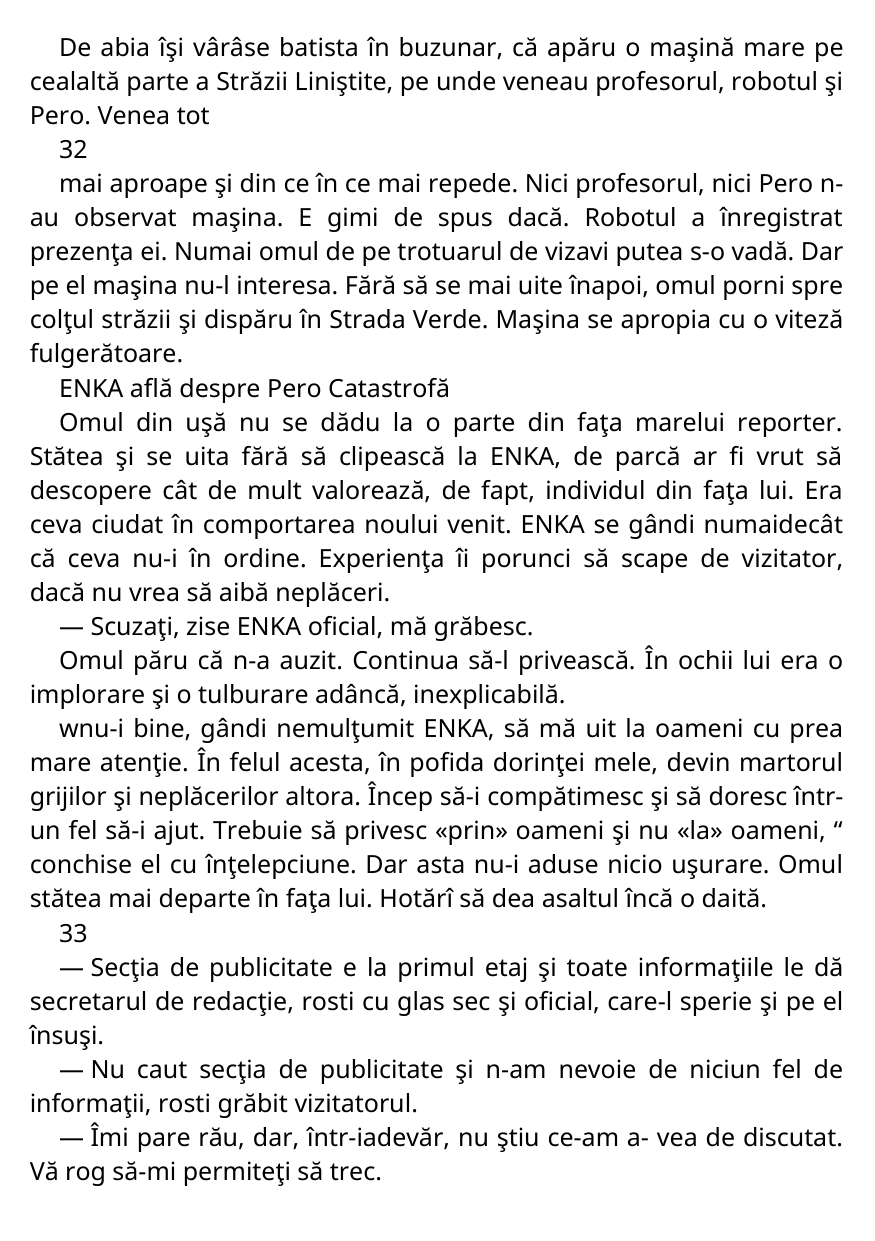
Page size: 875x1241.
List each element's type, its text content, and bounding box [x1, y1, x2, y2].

text mai aproape şi din ce în ce mai repede. Nici profesorul, nici Pero n-au observat maşina. E gimi de spus dacă. Robotul a înregistrat prezenţa ei. Numai omul de pe trotuarul de vizavi putea s-o vadă. Dar pe el maşina nu-l interesa. Fără să se mai uite înapoi, omul porni spre colţul străzii şi dispăru în Strada Verde. Maşina se apropia cu o viteză fulgerătoare. [29, 166, 844, 370]
text Omul păru că n-a auzit. Continua să-l privească. În ochii lui era o implorare şi o tulburare adâncă, inexplicabilă. [29, 643, 844, 711]
text Omul din uşă nu se dădu la o parte din faţa marelui reporter. Stătea şi se uita fără să clipească la ENKA, de parcă ar fi vrut să descopere cât de mult valorează, de fapt, individul din faţa lui. Era ceva ciudat în comportarea noului venit. ENKA se gândi numaidecât că ceva nu-i în ordine. Experienţa îi porunci să scape de vizitator, dacă nu vrea să aibă neplăceri. [29, 404, 844, 609]
text — Îmi pare rău, dar, într-iadevăr, nu ştiu ce-am a- vea de discutat. Vă rog să-mi permiteţi să trec. [29, 1119, 844, 1188]
text De abia îşi vârâse batista în buzunar, că apăru o maşină mare pe cealaltă parte a Străzii Liniştite, pe unde veneau profesorul, robotul şi Pero. Venea tot [29, 29, 844, 132]
text wnu-i bine, gândi nemulţumit ENKA, să mă uit la oameni cu prea mare atenţie. În felul acesta, în pofida dorinţei mele, devin martorul grijilor şi neplăcerilor altora. Încep să-i compătimesc şi să doresc într-un fel să-i ajut. Trebuie să privesc «prin» oameni şi nu «la» oameni, “ conchise el cu înţelepciune. Dar asta nu-i aduse nicio uşurare. Omul stătea mai departe în faţa lui. Hotărî să dea asaltul încă o daită. [29, 711, 844, 915]
text 33 [29, 915, 844, 949]
text 32 [29, 132, 844, 166]
text — Nu caut secţia de publicitate şi n-am nevoie de niciun fel de informaţii, rosti grăbit vizitatorul. [29, 1051, 844, 1119]
text — Secţia de publicitate e la primul etaj şi toate informaţiile le dă secretarul de redacţie, rosti cu glas sec şi oficial, care-l sperie şi pe el însuşi. [29, 949, 844, 1051]
text — Scuzaţi, zise ENKA oficial, mă grăbesc. [29, 609, 844, 643]
text ENKA află despre Pero Catastrofă [29, 370, 844, 404]
